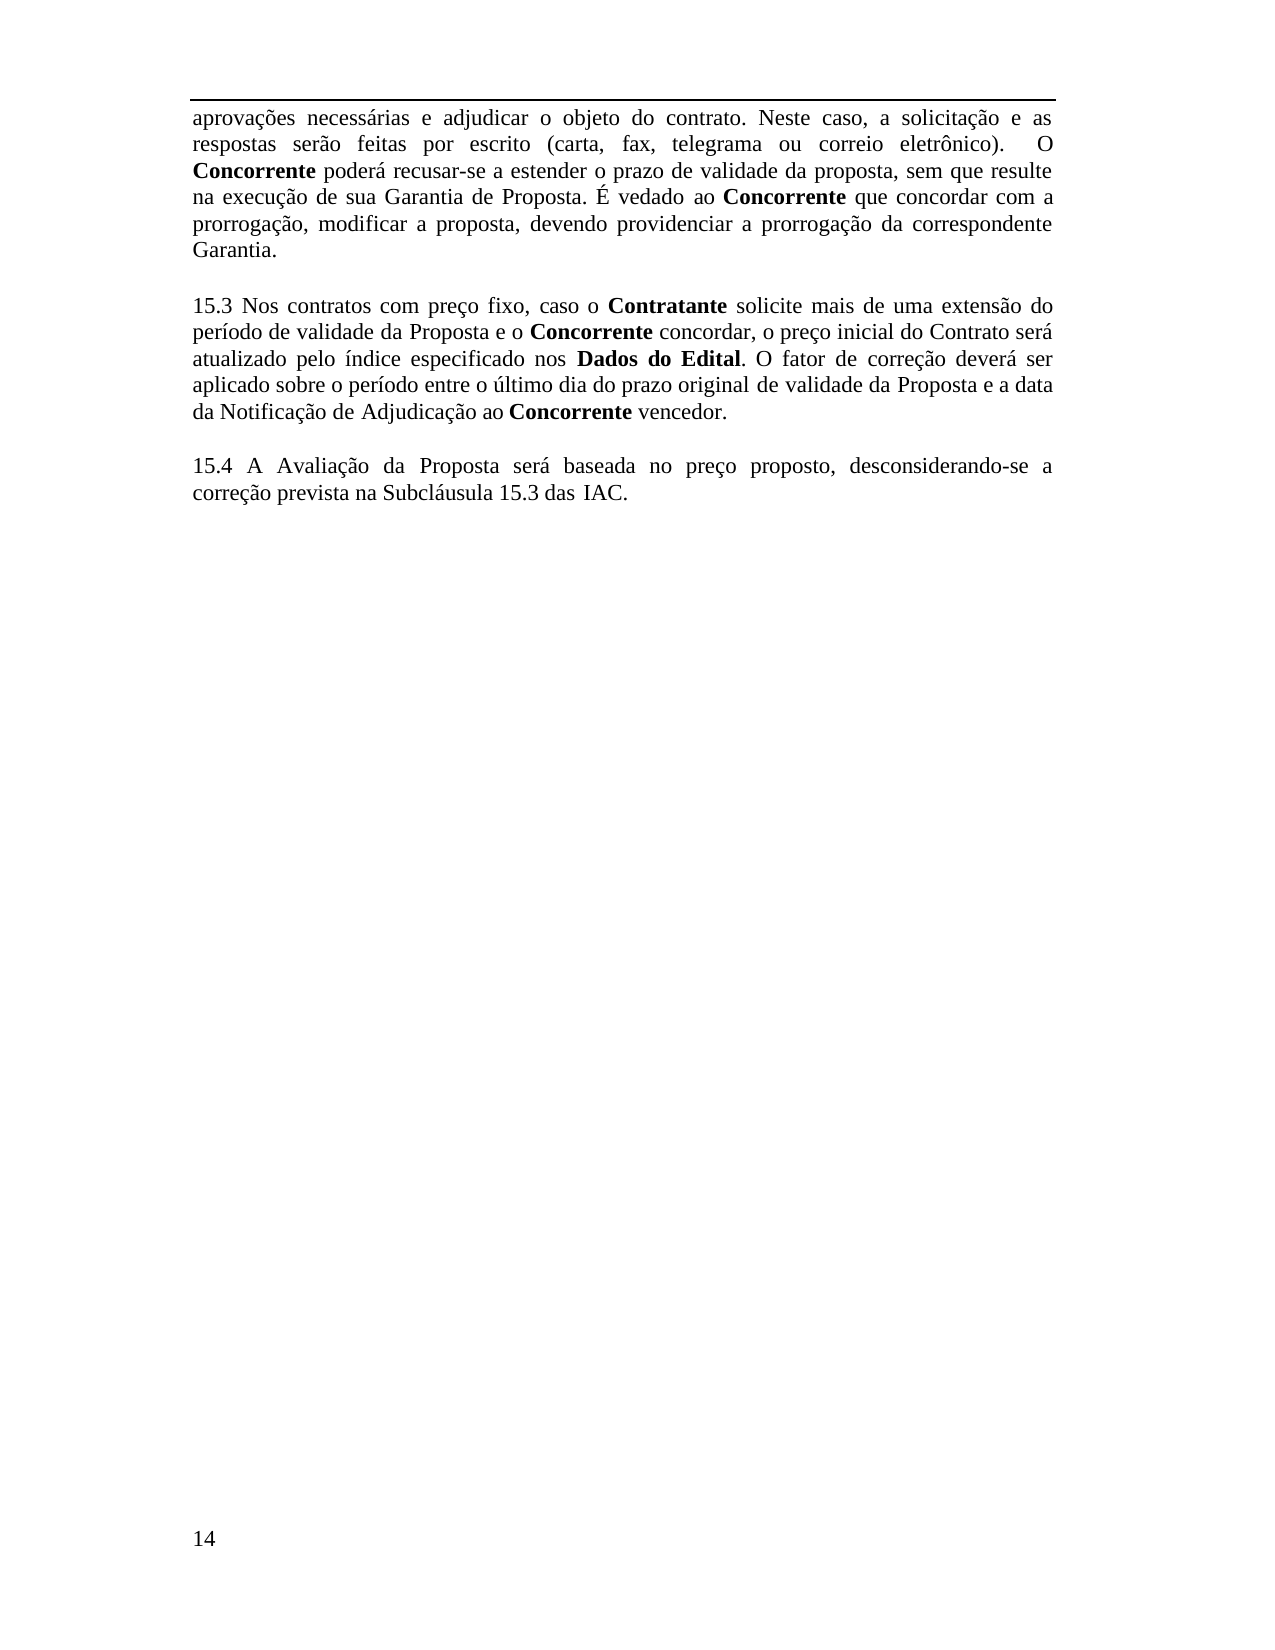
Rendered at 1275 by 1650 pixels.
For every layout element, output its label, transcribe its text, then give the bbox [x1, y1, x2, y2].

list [192, 104, 1054, 263]
list Nos contratos com preço fixo, caso o Contratante solicite mais de uma extensão do período de validade da Proposta e o Concorrente concordar, o preço inicial do Contrato será atualizado pelo índice especificado nos Dados do Edital. O fator de correção deverá ser aplicado sobre o período entre o último dia do prazo original de validade da Proposta e a data da Notificação de Adjudicação ao Concorrente vencedor. [192, 292, 1054, 424]
list A Avaliação da Proposta será baseada no preço proposto, desconsiderando-se a correção prevista na Subcláusula 15.3 das IAC. [192, 452, 1054, 505]
